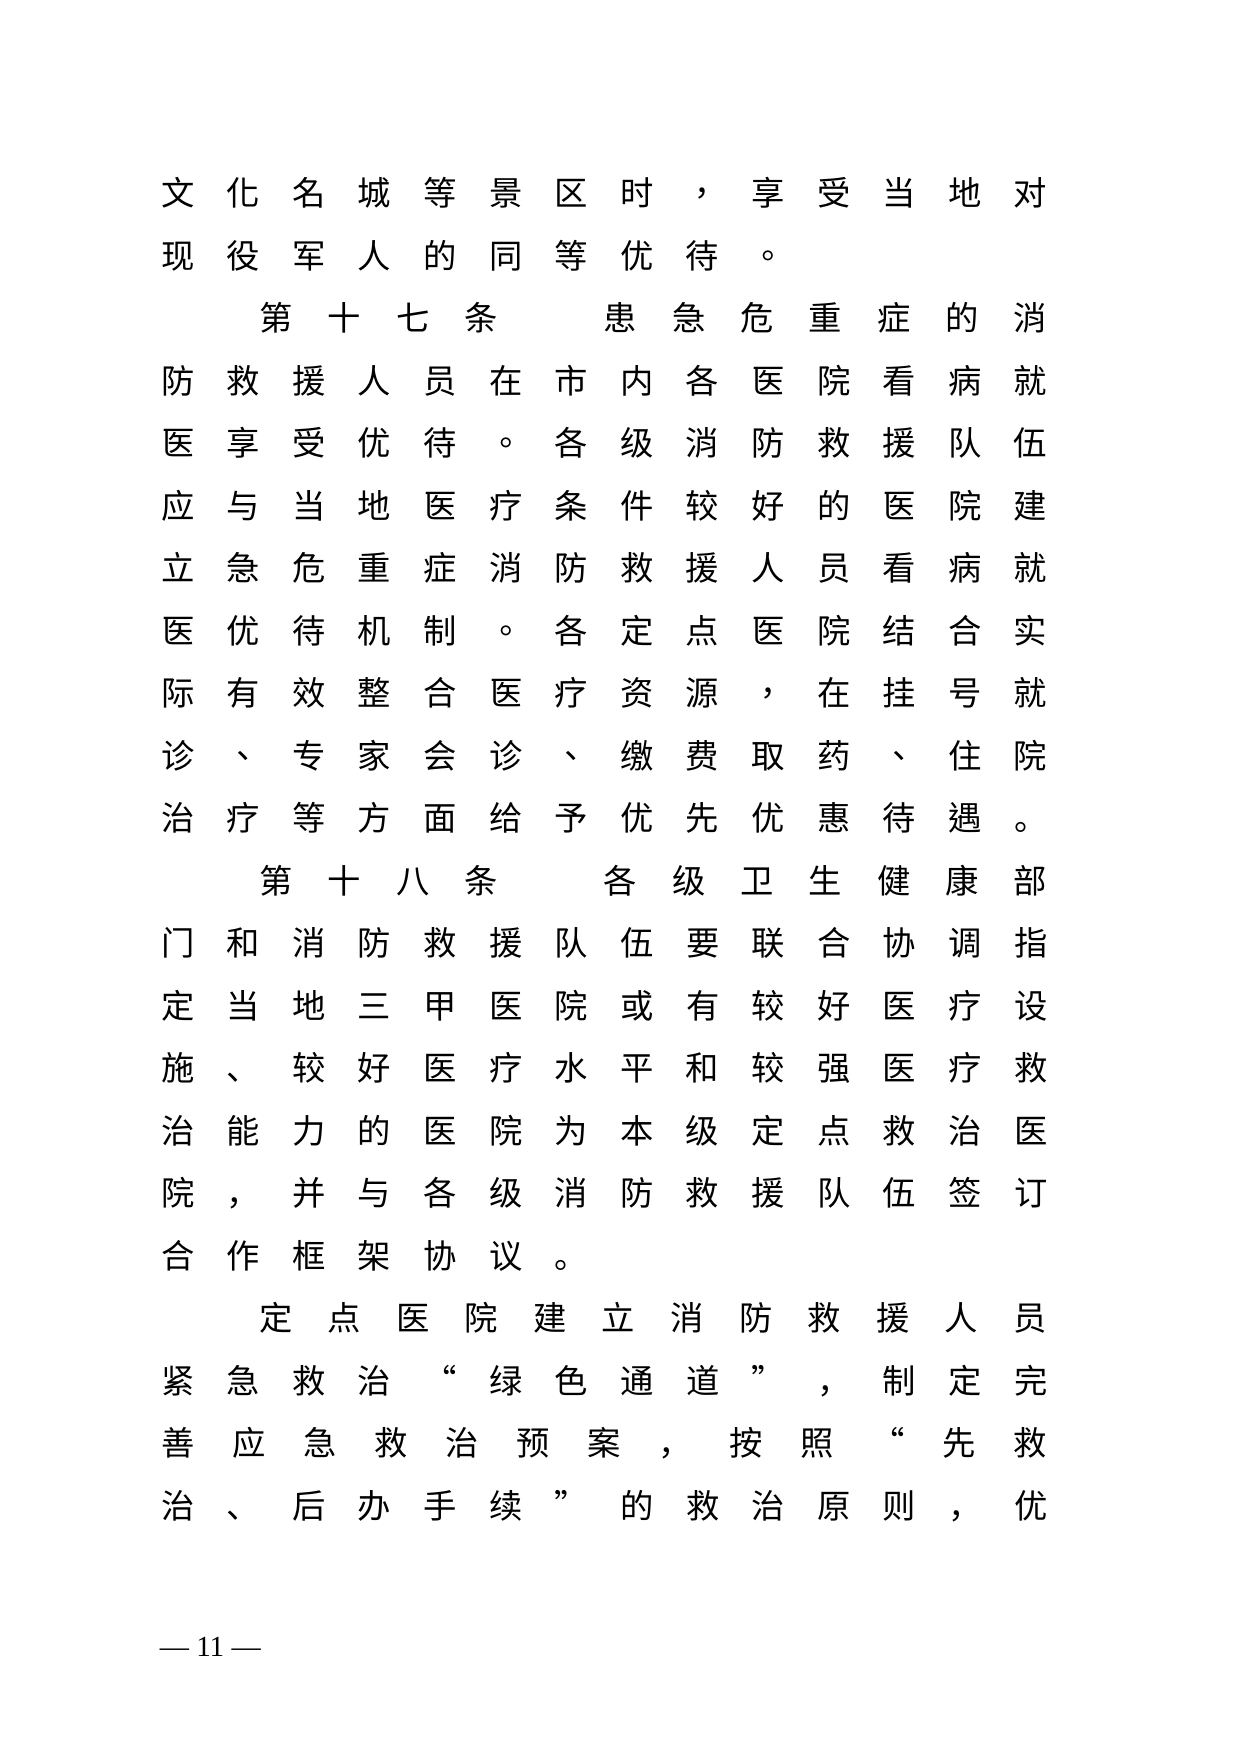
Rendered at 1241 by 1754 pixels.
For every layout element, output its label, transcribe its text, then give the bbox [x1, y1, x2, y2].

text 第十七条 患急危重症的消防救援人员在市内各医院看病就医享受优待。各级消防救援队伍应与当地医疗条件较好的医院建立急危重症消防救援人员看病就医优待机制。各定点医院结合实际有效整合医疗资源，在挂号就诊、专家会诊、缴费取药、住院治疗等方面给予优先优惠待遇。 [161, 285, 1079, 847]
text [161, 160, 1079, 285]
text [161, 1285, 1079, 1535]
text 第十八条 各级卫生健康部门和消防救援队伍要联合协调指定当地三甲医院或有较好医疗设施、较好医疗水平和较强医疗救治能力的医院为本级定点救治医院，并与各级消防救援队伍签订合作框架协议。 [161, 847, 1079, 1285]
